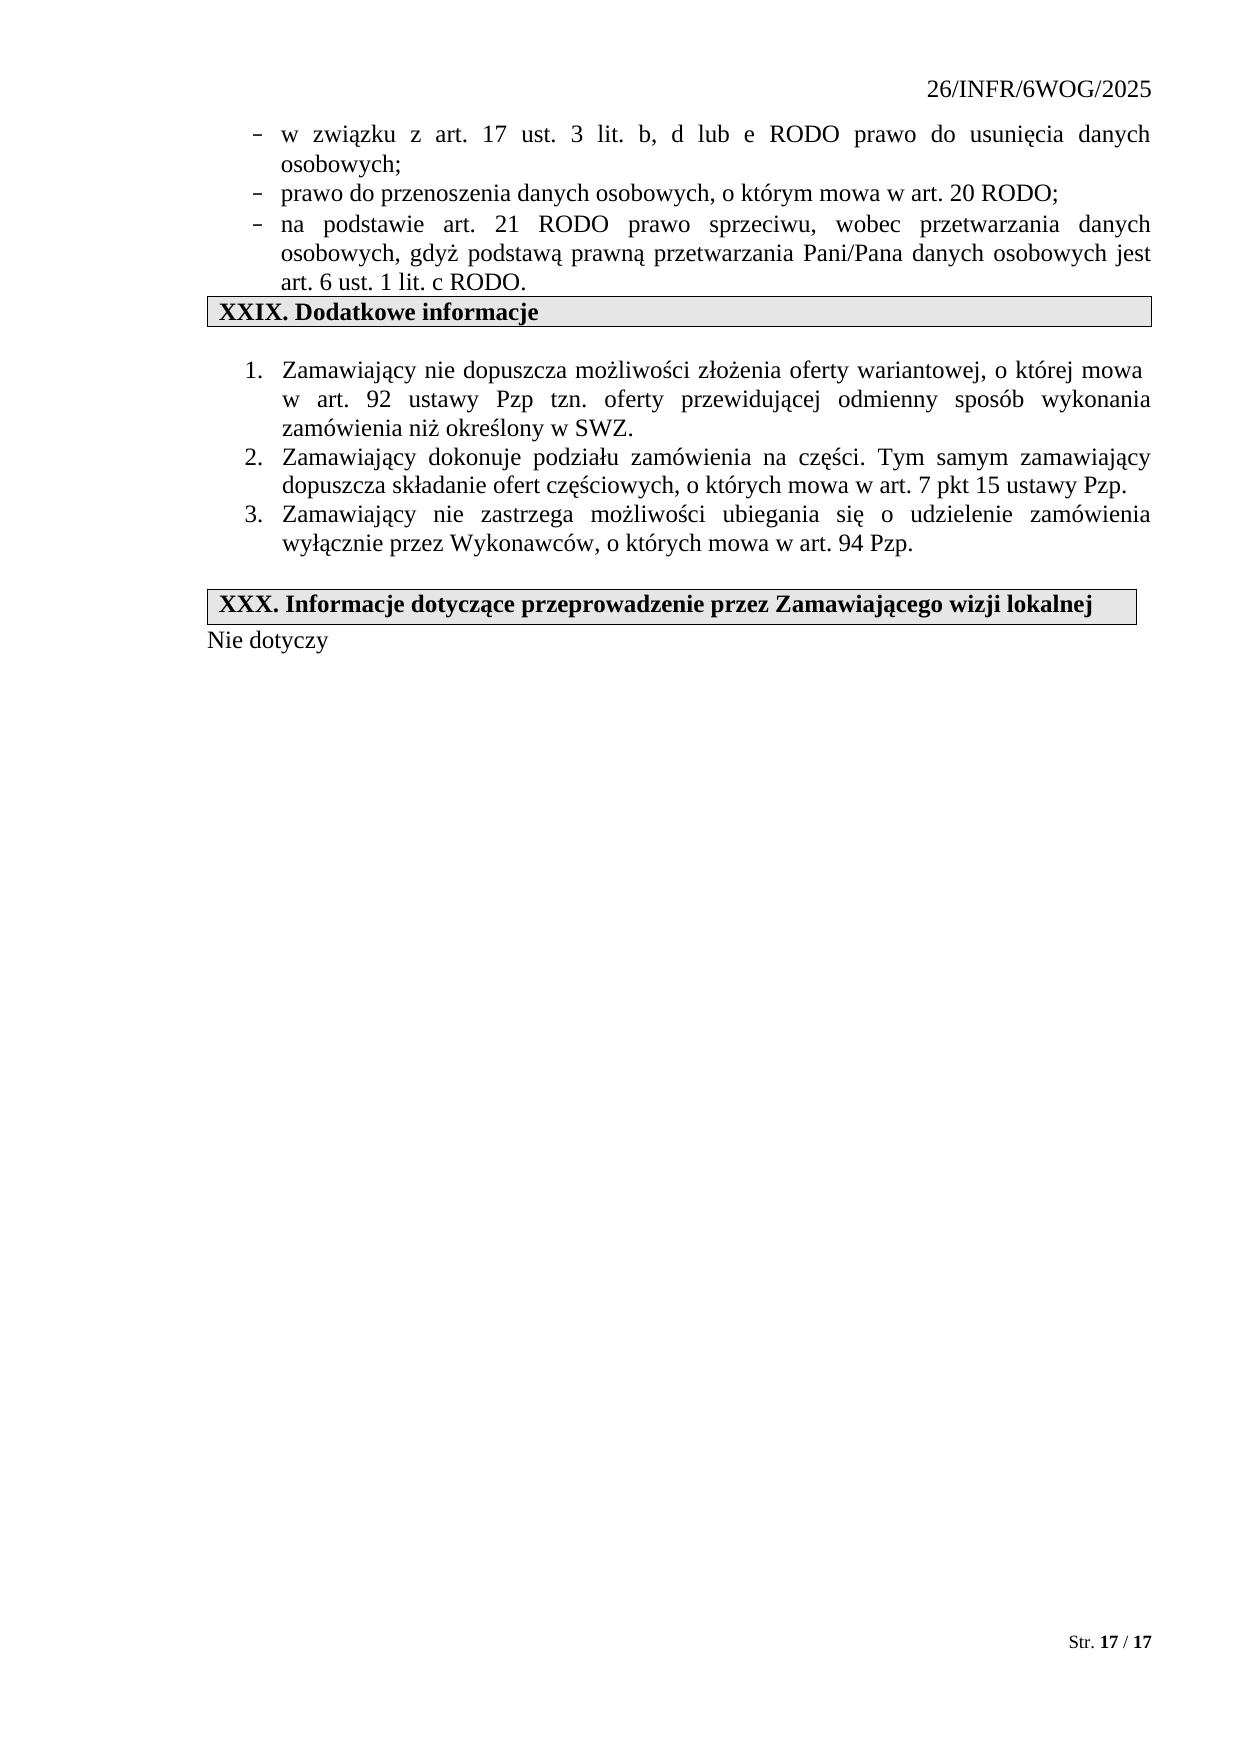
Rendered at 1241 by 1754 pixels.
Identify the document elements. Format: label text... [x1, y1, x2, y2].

list prawo do przenoszenia danych osobowych, o którym mowa w art. 20 RODO; [251, 177, 1152, 208]
list Zamawiający nie zastrzega możliwości ubiegania się o udzielenie zamówienia wyłącznie przez Wykonawców, o których mowa w art. 94 Pzp. [244, 499, 1152, 557]
list w związku z art. 17 ust. 3 lit. b, d lub e RODO prawo do usunięcia danych osobowych; [251, 118, 1152, 177]
list Zamawiający nie dopuszcza możliwości złożenia oferty wariantowej, o której mowa w art. 92 ustawy Pzp tzn. oferty przewidującej odmienny sposób wykonania zamówienia niż określony w SWZ. [244, 356, 1152, 442]
text Nie dotyczy [207, 625, 1152, 654]
list na podstawie art. 21 RODO prawo sprzeciwu, wobec przetwarzania danych osobowych, gdyż podstawą prawną przetwarzania Pani/Pana danych osobowych jest art. 6 ust. 1 lit. c RODO. [251, 208, 1152, 296]
table_header XXX. Informacje dotyczące przeprowadzenie przez Zamawiającego wizji lokalnej [208, 590, 1136, 624]
table_header XXIX. Dodatkowe informacje [208, 297, 1151, 326]
list Zamawiający dokonuje podziału zamówienia na części. Tym samym zamawiający dopuszcza składanie ofert częściowych, o których mowa w art. 7 pkt 15 ustawy Pzp. [244, 442, 1152, 499]
